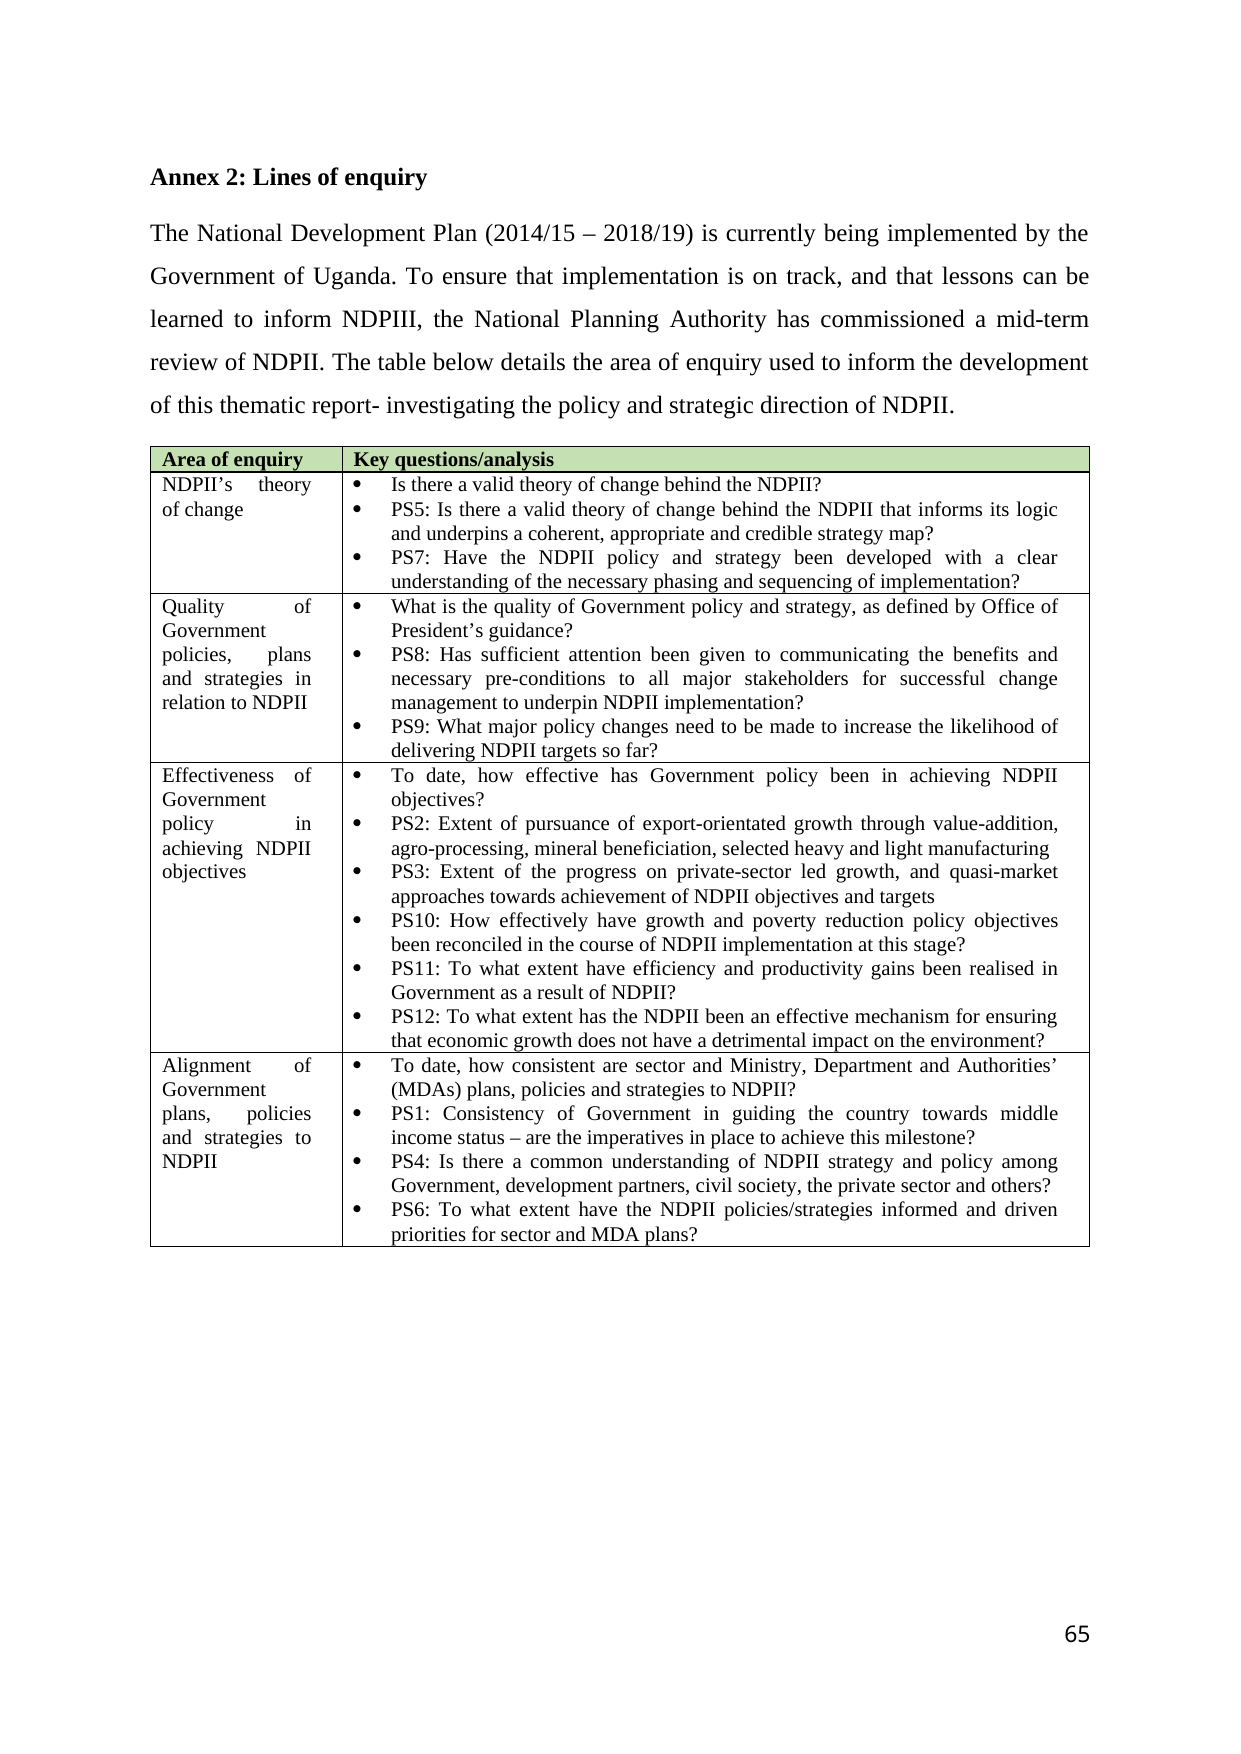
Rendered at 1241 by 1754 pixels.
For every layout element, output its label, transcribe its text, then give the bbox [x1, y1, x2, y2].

table_header Key questions/analysis [343, 447, 1089, 471]
table_header Area of enquiry [151, 447, 342, 471]
table_cell To date, how effective has Government policy been in achieving NDPII objectives? PS2: Extent of pursuance of export-orientated growth through value-addition, agro-processing, mineral beneficiation, selected heavy and light manufacturing PS3: Extent of the progress on private-sector led growth, and quasi-market approaches towards achievement of NDPII objectives and targets PS10: How effectively have growth and poverty reduction policy objectives been reconciled in the course of NDPII implementation at this stage? PS11: To what extent have efficiency and productivity gains been realised in Government as a result of NDPII? PS12: To what extent has the NDPII been an effective mechanism for ensuring that economic growth does not have a detrimental impact on the environment? [343, 763, 1089, 1052]
subtitle Annex 2: Lines of enquiry [150, 162, 1090, 191]
table_cell NDPII’s theory of change [151, 473, 342, 593]
table_cell To date, how consistent are sector and Ministry, Department and Authorities’ (MDAs) plans, policies and strategies to NDPII? PS1: Consistency of Government in guiding the country towards middle income status – are the imperatives in place to achieve this milestone? PS4: Is there a common understanding of NDPII strategy and policy among Government, development partners, civil society, the private sector and others? PS6: To what extent have the NDPII policies/strategies informed and driven priorities for sector and MDA plans? [343, 1053, 1089, 1246]
table_cell Alignment of Government plans, policies and strategies to NDPII [151, 1053, 342, 1246]
table_cell Is there a valid theory of change behind the NDPII? PS5: Is there a valid theory of change behind the NDPII that informs its logic and underpins a coherent, appropriate and credible strategy map? PS7: Have the NDPII policy and strategy been developed with a clear understanding of the necessary phasing and sequencing of implementation? [343, 473, 1089, 593]
table_cell Effectiveness of Government policy in achieving NDPII objectives [151, 763, 342, 1052]
table_cell What is the quality of Government policy and strategy, as defined by Office of President’s guidance? PS8: Has sufficient attention been given to communicating the benefits and necessary pre-conditions to all major stakeholders for successful change management to underpin NDPII implementation? PS9: What major policy changes need to be made to increase the likelihood of delivering NDPII targets so far? [343, 594, 1089, 762]
table_cell Quality of Government policies, plans and strategies in relation to NDPII [151, 594, 342, 762]
text The National Development Plan (2014/15 – 2018/19) is currently being implemented by the Government of Uganda. To ensure that implementation is on track, and that lessons can be learned to inform NDPIII, the National Planning Authority has commissioned a mid-term review of NDPII. The table below details the area of enquiry used to inform the development of this thematic report- investigating the policy and strategic direction of NDPII. [150, 218, 1090, 419]
